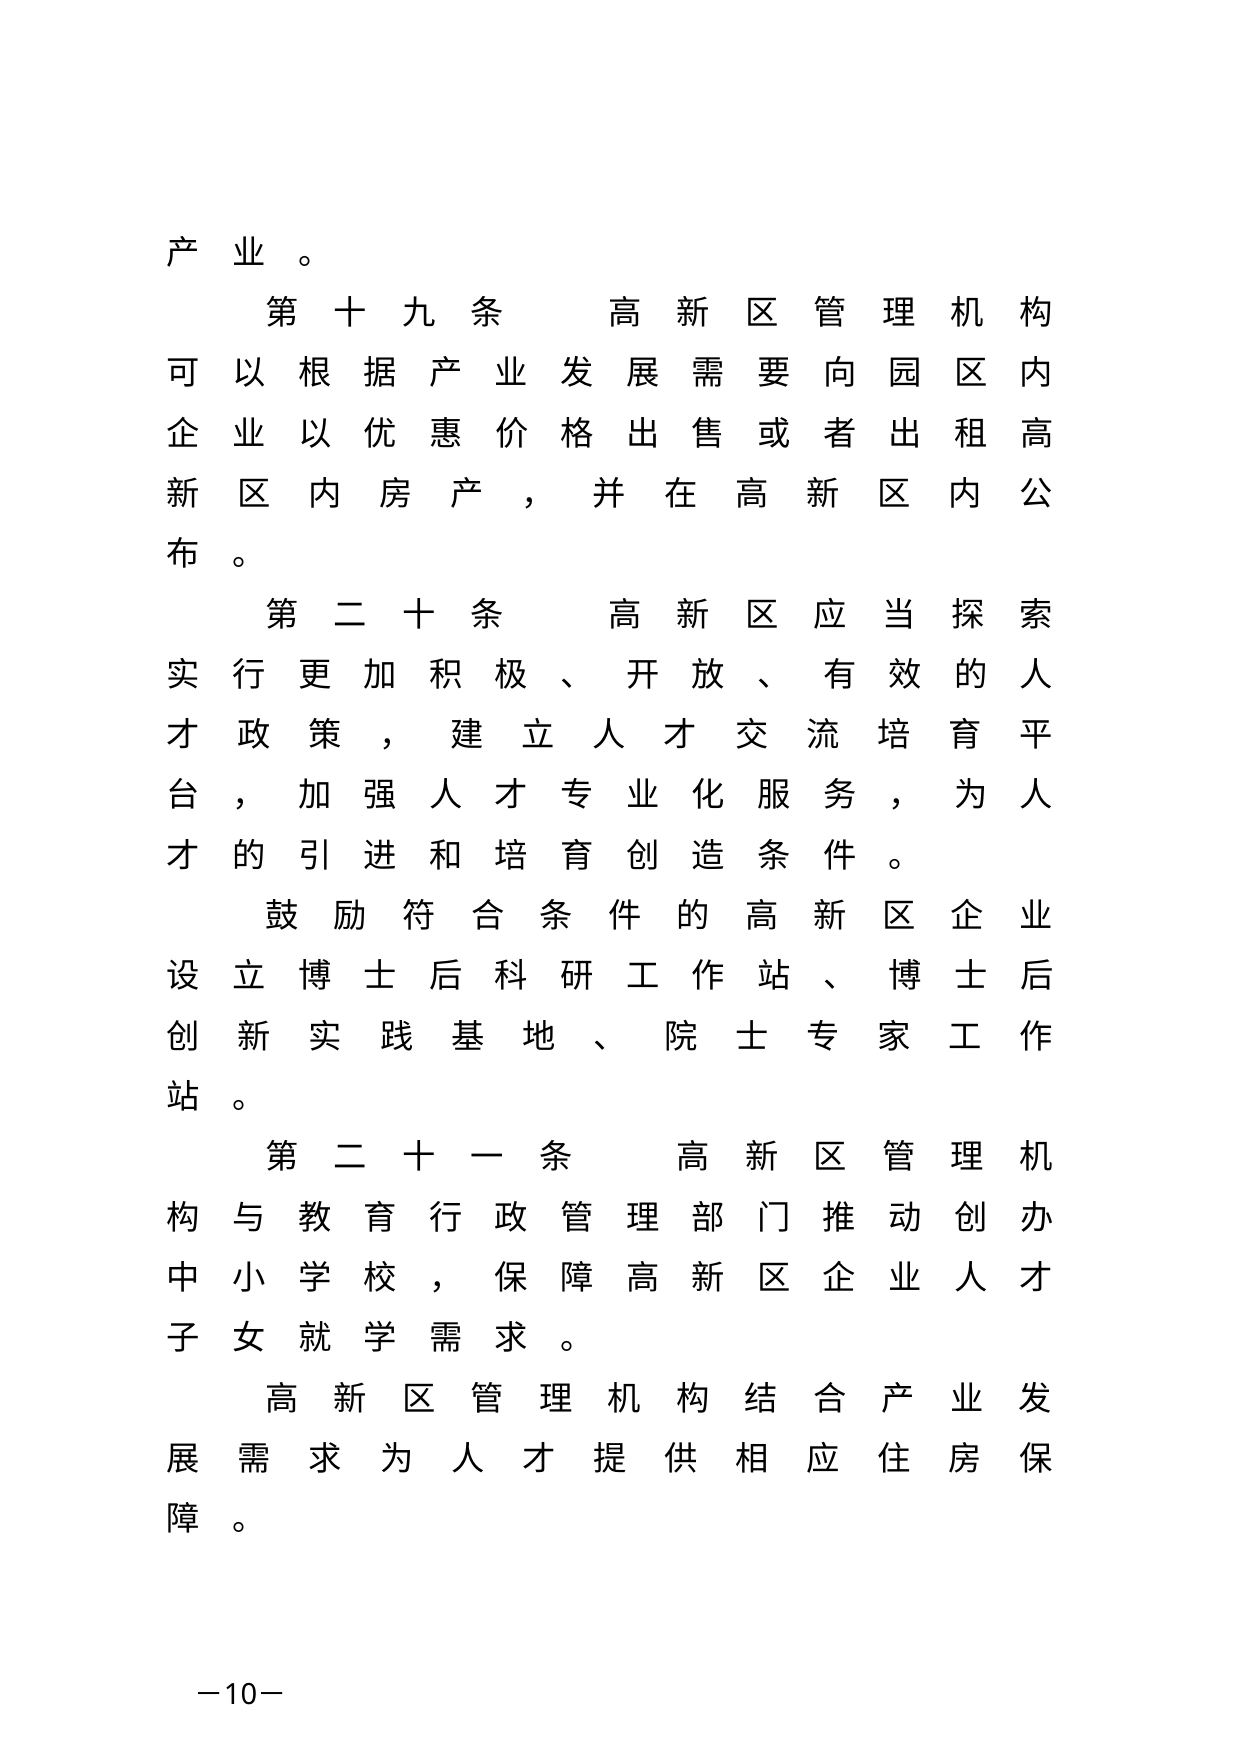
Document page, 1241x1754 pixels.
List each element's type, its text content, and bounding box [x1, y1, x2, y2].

text 第十九条 高新区管理机构可以根据产业发展需要向园区内企业以优惠价格出售或者出租高新区内房产，并在高新区内公布。 [167, 280, 1085, 581]
text 第二十一条 高新区管理机构与教育行政管理部门推动创办中小学校，保障高新区企业人才子女就学需求。 [167, 1124, 1085, 1365]
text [167, 219, 1085, 280]
text 鼓励符合条件的高新区企业设立博士后科研工作站、博士后创新实践基地、院士专家工作站。 [167, 883, 1085, 1124]
text 第二十条 高新区应当探索实行更加积极、开放、有效的人才政策，建立人才交流培育平台，加强人才专业化服务，为人才的引进和培育创造条件。 [167, 581, 1085, 883]
text 高新区管理机构结合产业发展需求为人才提供相应住房保障。 [167, 1365, 1085, 1546]
